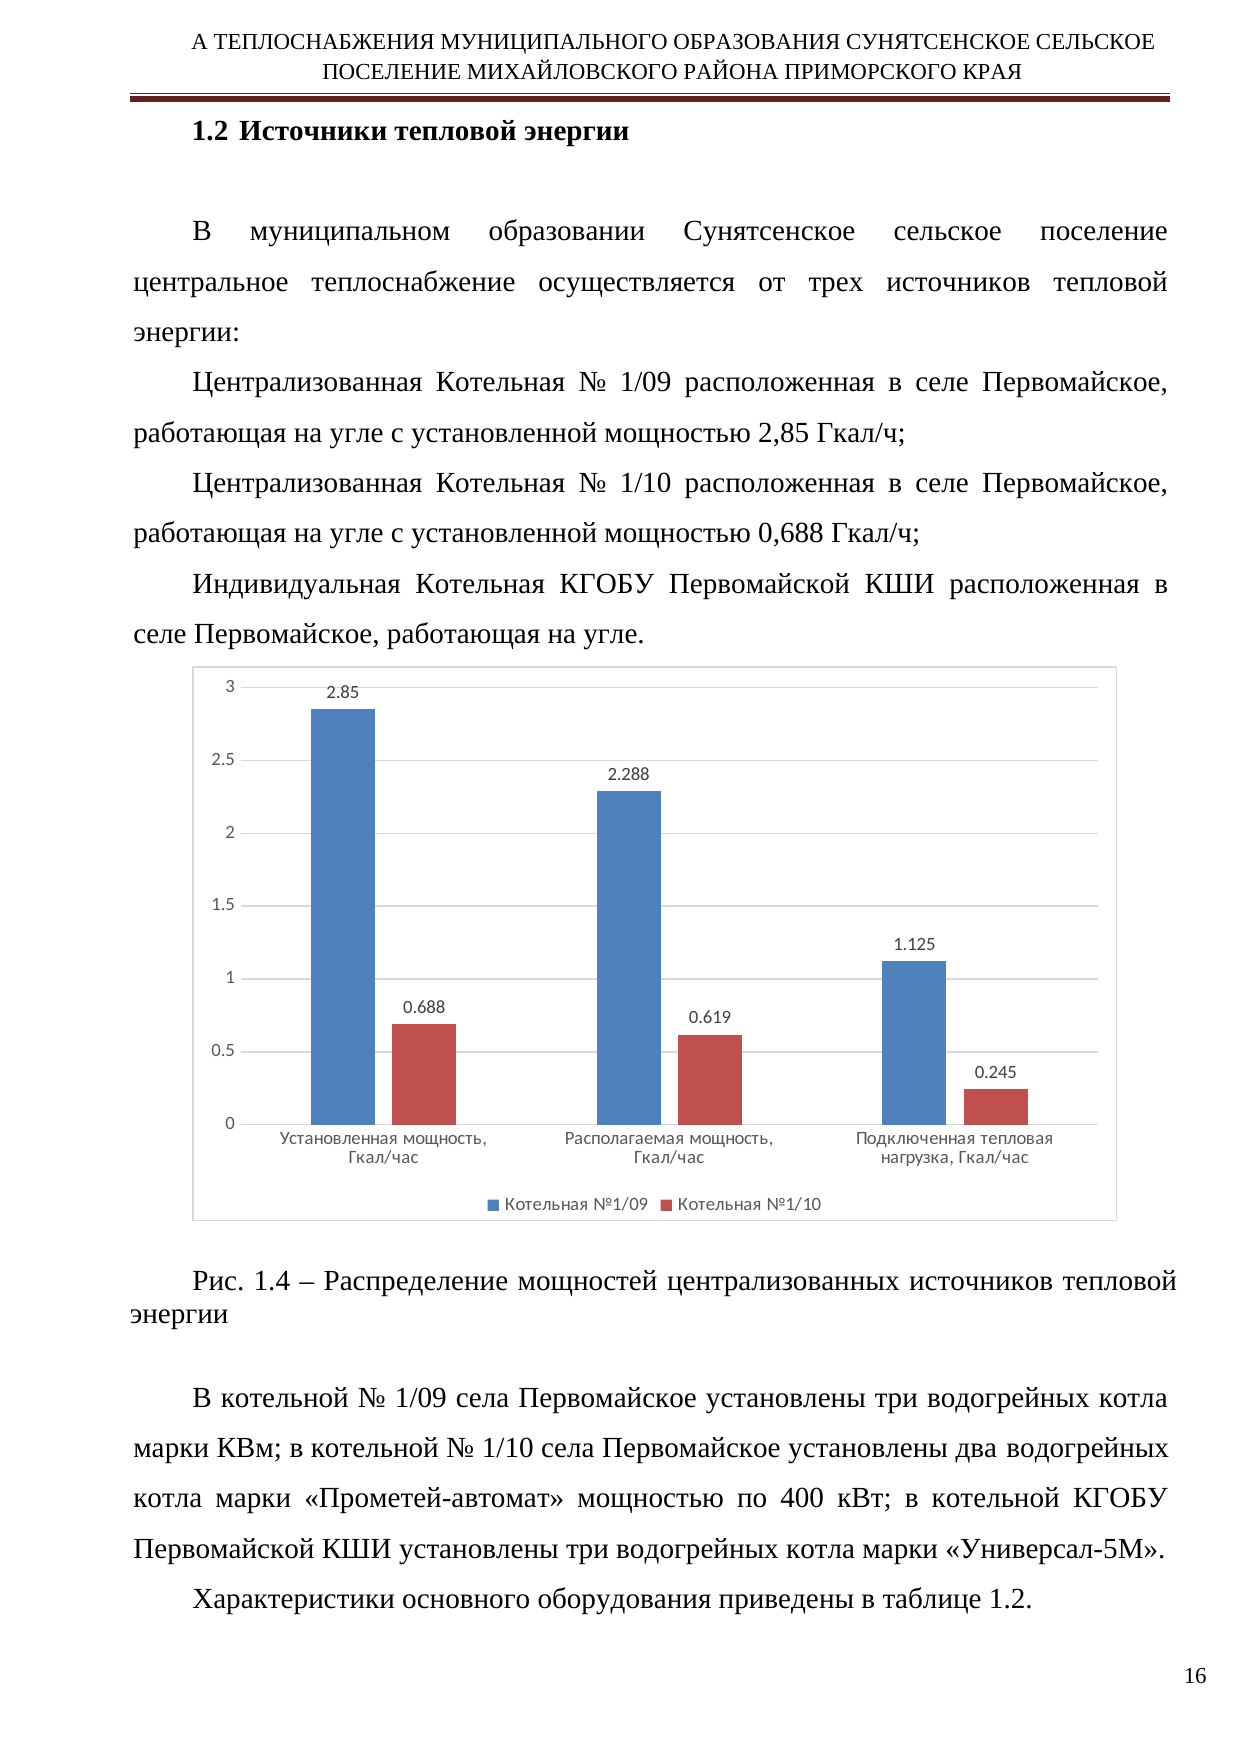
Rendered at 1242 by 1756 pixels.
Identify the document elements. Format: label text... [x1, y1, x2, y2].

text В котельной № 1/09 села Первомайское установлены три водогрейных котла марки КВм; в котельной № 1/10 села Первомайское установлены два водогрейных котла марки «Прометей-автомат» мощностью по 400 кВт; в котельной КГОБУ Первомайской КШИ установлены три водогрейных котла марки «Универсал-5М». [133, 1380, 1169, 1564]
text Характеристики основного оборудования приведены в таблице 1.2. [192, 1582, 1206, 1615]
text Индивидуальная Котельная КГОБУ Первомайской КШИ расположенная в селе Первомайское, работающая на угле. [133, 566, 1169, 649]
text Централизованная Котельная № 1/10 расположенная в селе Первомайское, работающая на угле с установленной мощностью 0,688 Гкал/ч; [133, 465, 1169, 549]
text Централизованная Котельная № 1/09 расположенная в селе Первомайское, работающая на угле с установленной мощностью 2,85 Гкал/ч; [133, 364, 1169, 448]
text В муниципальном образовании Сунятсенское сельское поселение центральное теплоснабжение осуществляется от трех источников тепловой энергии: [133, 213, 1169, 348]
text Рис. 1.4 – Распределение мощностей централизованных источников тепловой энергии [129, 1263, 1178, 1330]
subtitle Источники тепловой энергии [192, 113, 1206, 147]
